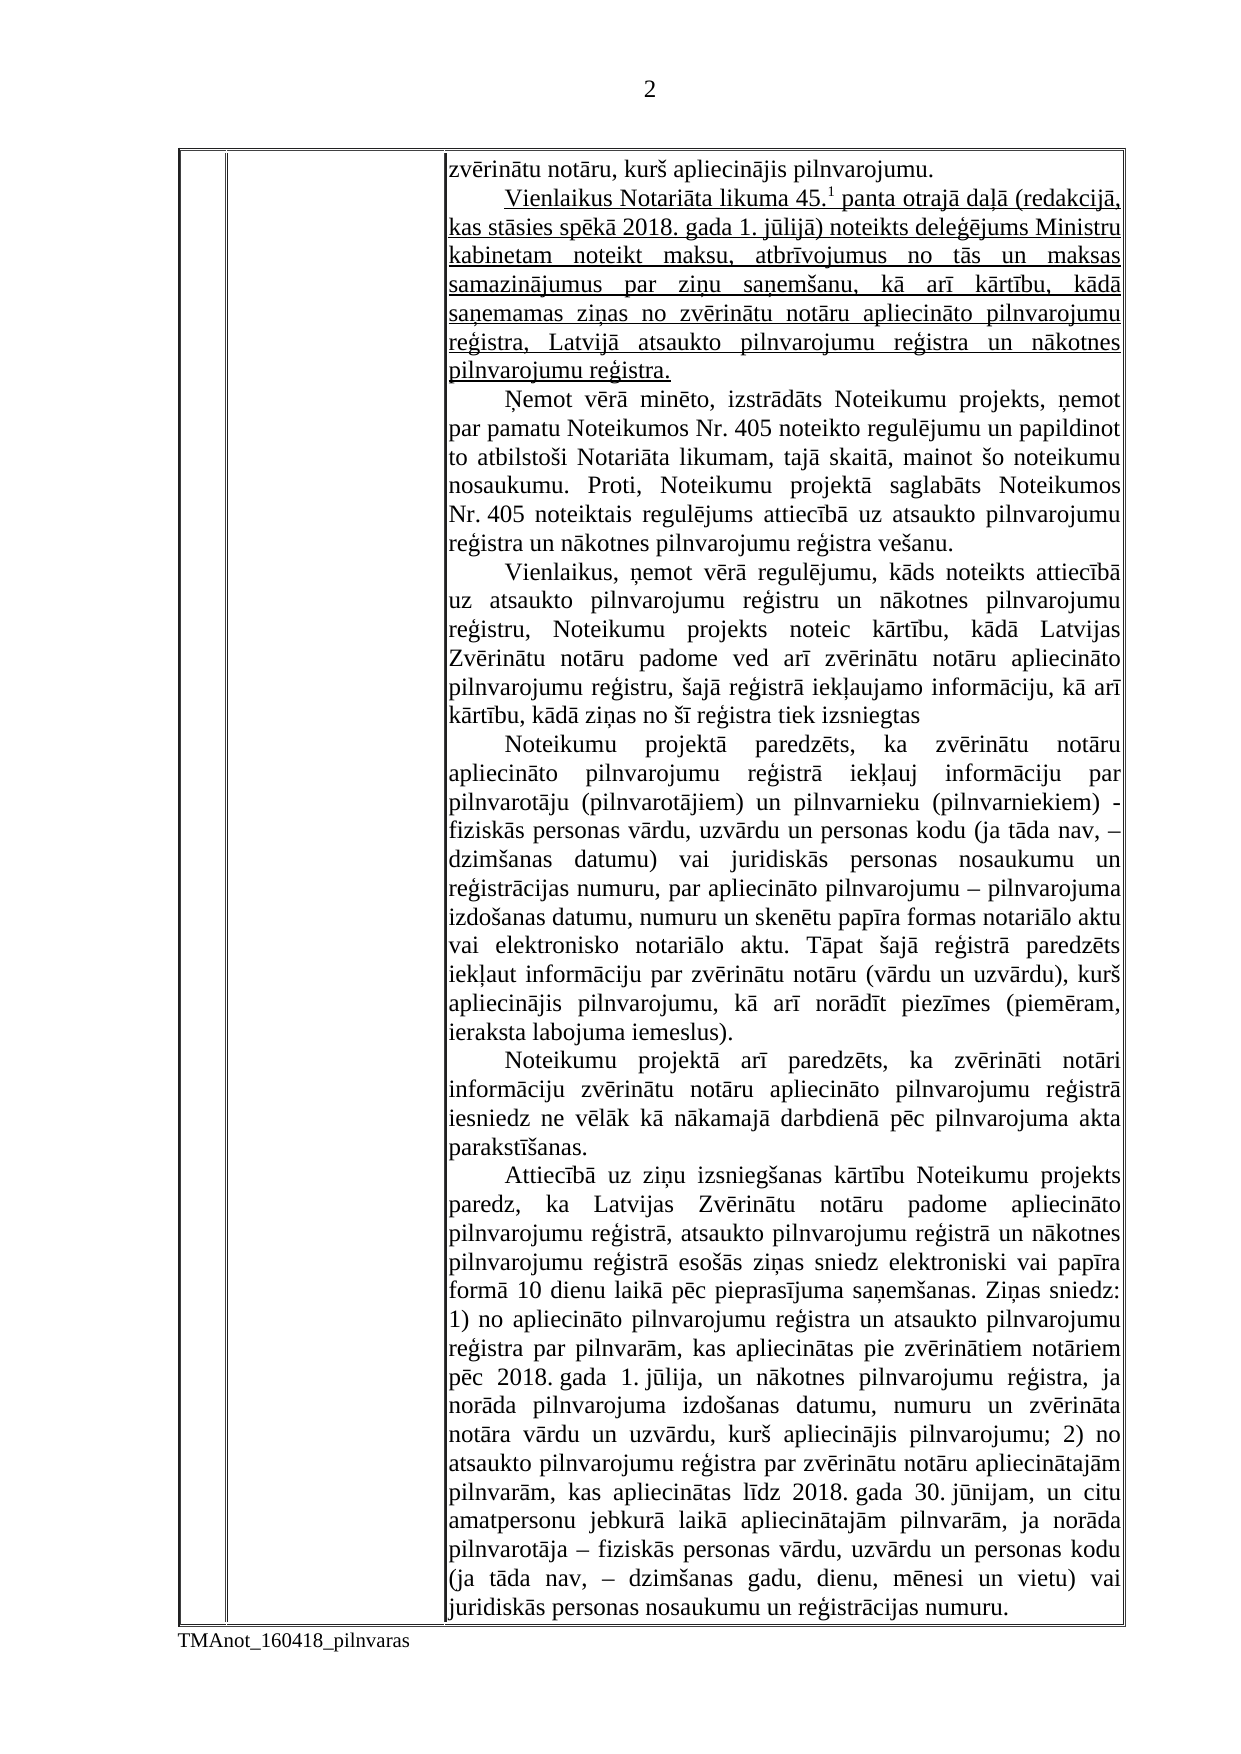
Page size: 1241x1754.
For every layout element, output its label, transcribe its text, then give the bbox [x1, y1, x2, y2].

table_cell 2. [181, 151, 227, 1623]
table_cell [227, 149, 445, 1623]
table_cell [445, 151, 1123, 1623]
